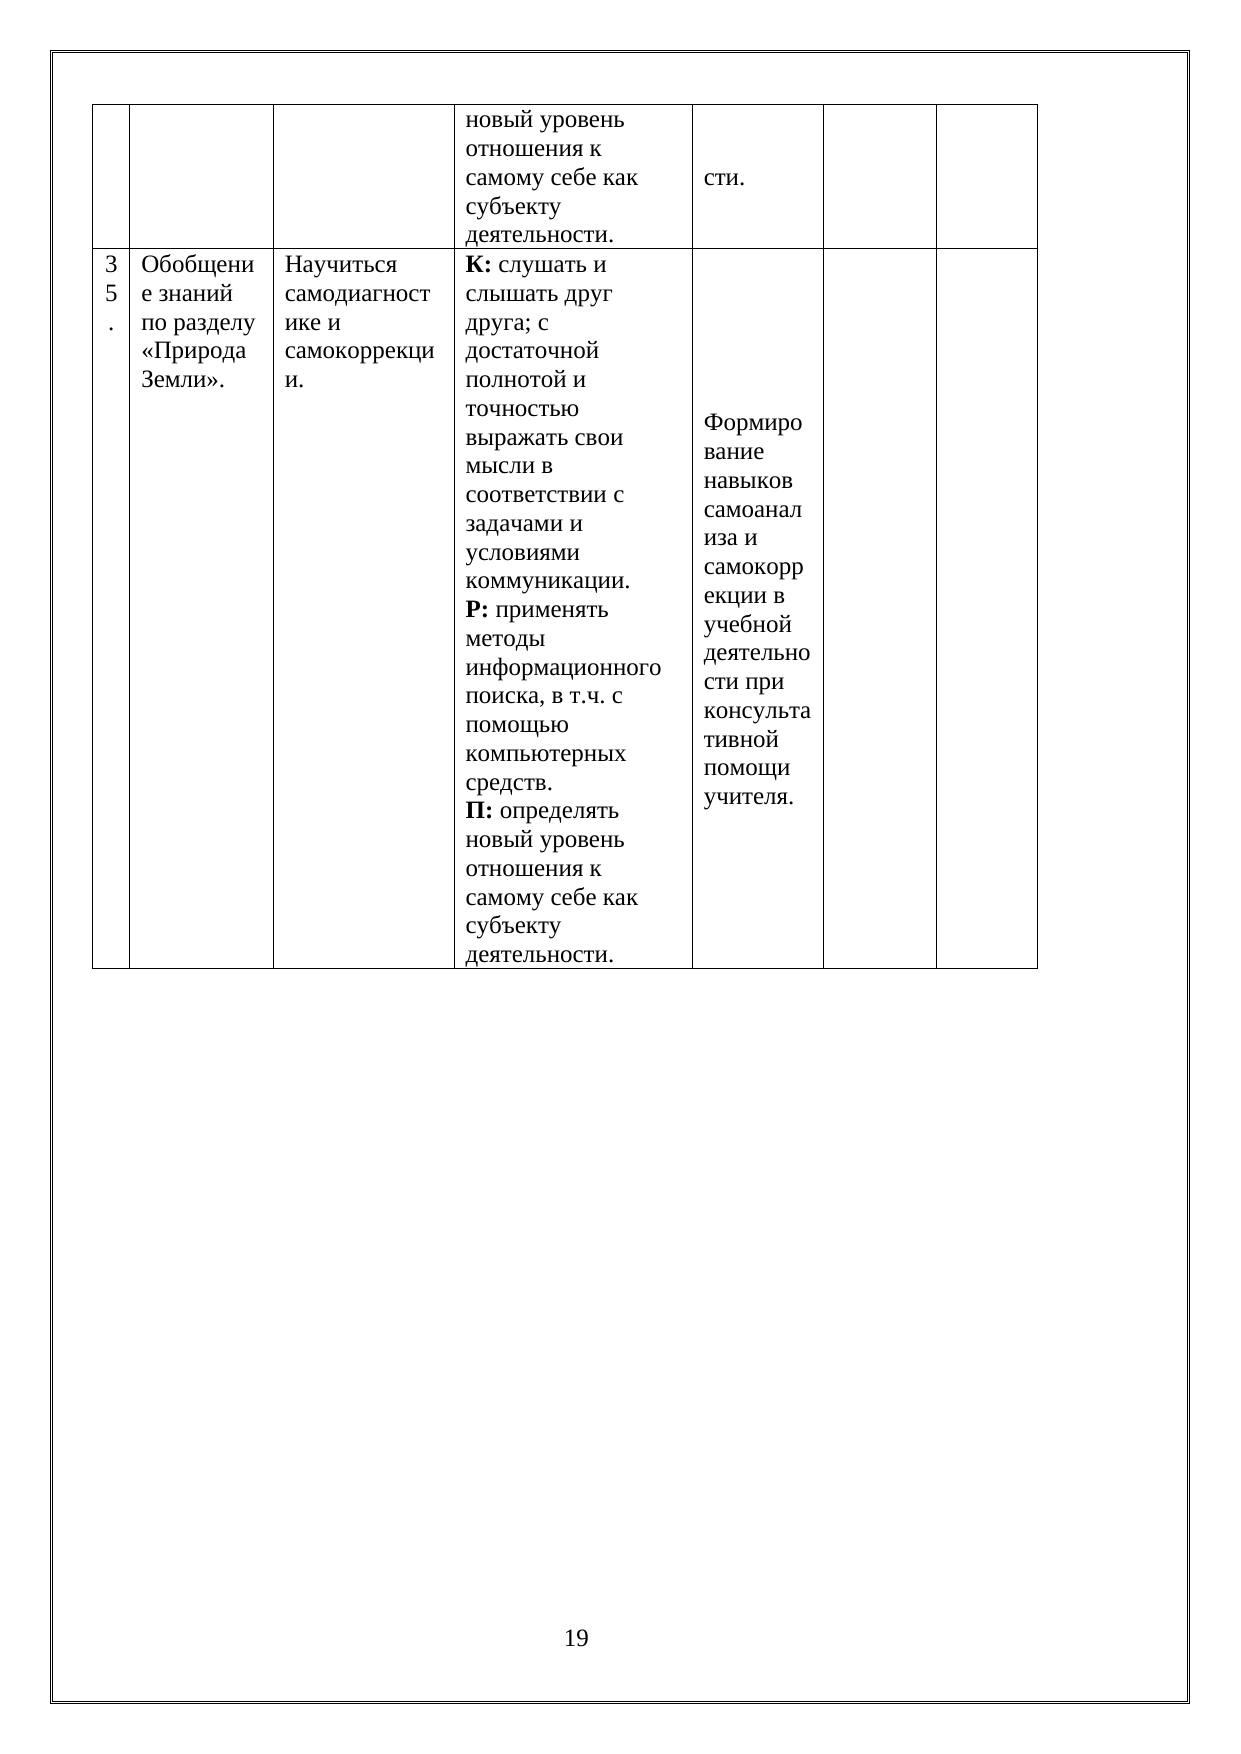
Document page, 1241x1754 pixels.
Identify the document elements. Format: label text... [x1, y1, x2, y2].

table_cell 34 [93, 105, 129, 248]
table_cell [693, 105, 823, 248]
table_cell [274, 105, 454, 248]
table_cell [937, 249, 1037, 968]
table_cell Формирование навыков самоанализа и самокоррекции в учебной деятельности при консультативной помощи учителя. [693, 249, 823, 968]
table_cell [130, 105, 273, 248]
table_cell К: слушать и слышать друг друга; с достаточной полнотой и точностью выражать свои мысли в соответствии с задачами и условиями коммуникации. Р: применять методы информационного поиска, в т.ч. с помощью компьютерных средств. П: определять новый уровень отношения к самому себе как субъекту деятельности. [455, 249, 692, 968]
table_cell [824, 105, 936, 248]
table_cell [455, 105, 692, 248]
table_cell [937, 105, 1037, 248]
table_cell Обобщение знаний по разделу «Природа Земли». [130, 249, 273, 968]
table_cell [824, 249, 936, 968]
table_cell Научиться самодиагностике и самокоррекции. [274, 249, 454, 968]
table_cell 35. [93, 249, 129, 968]
